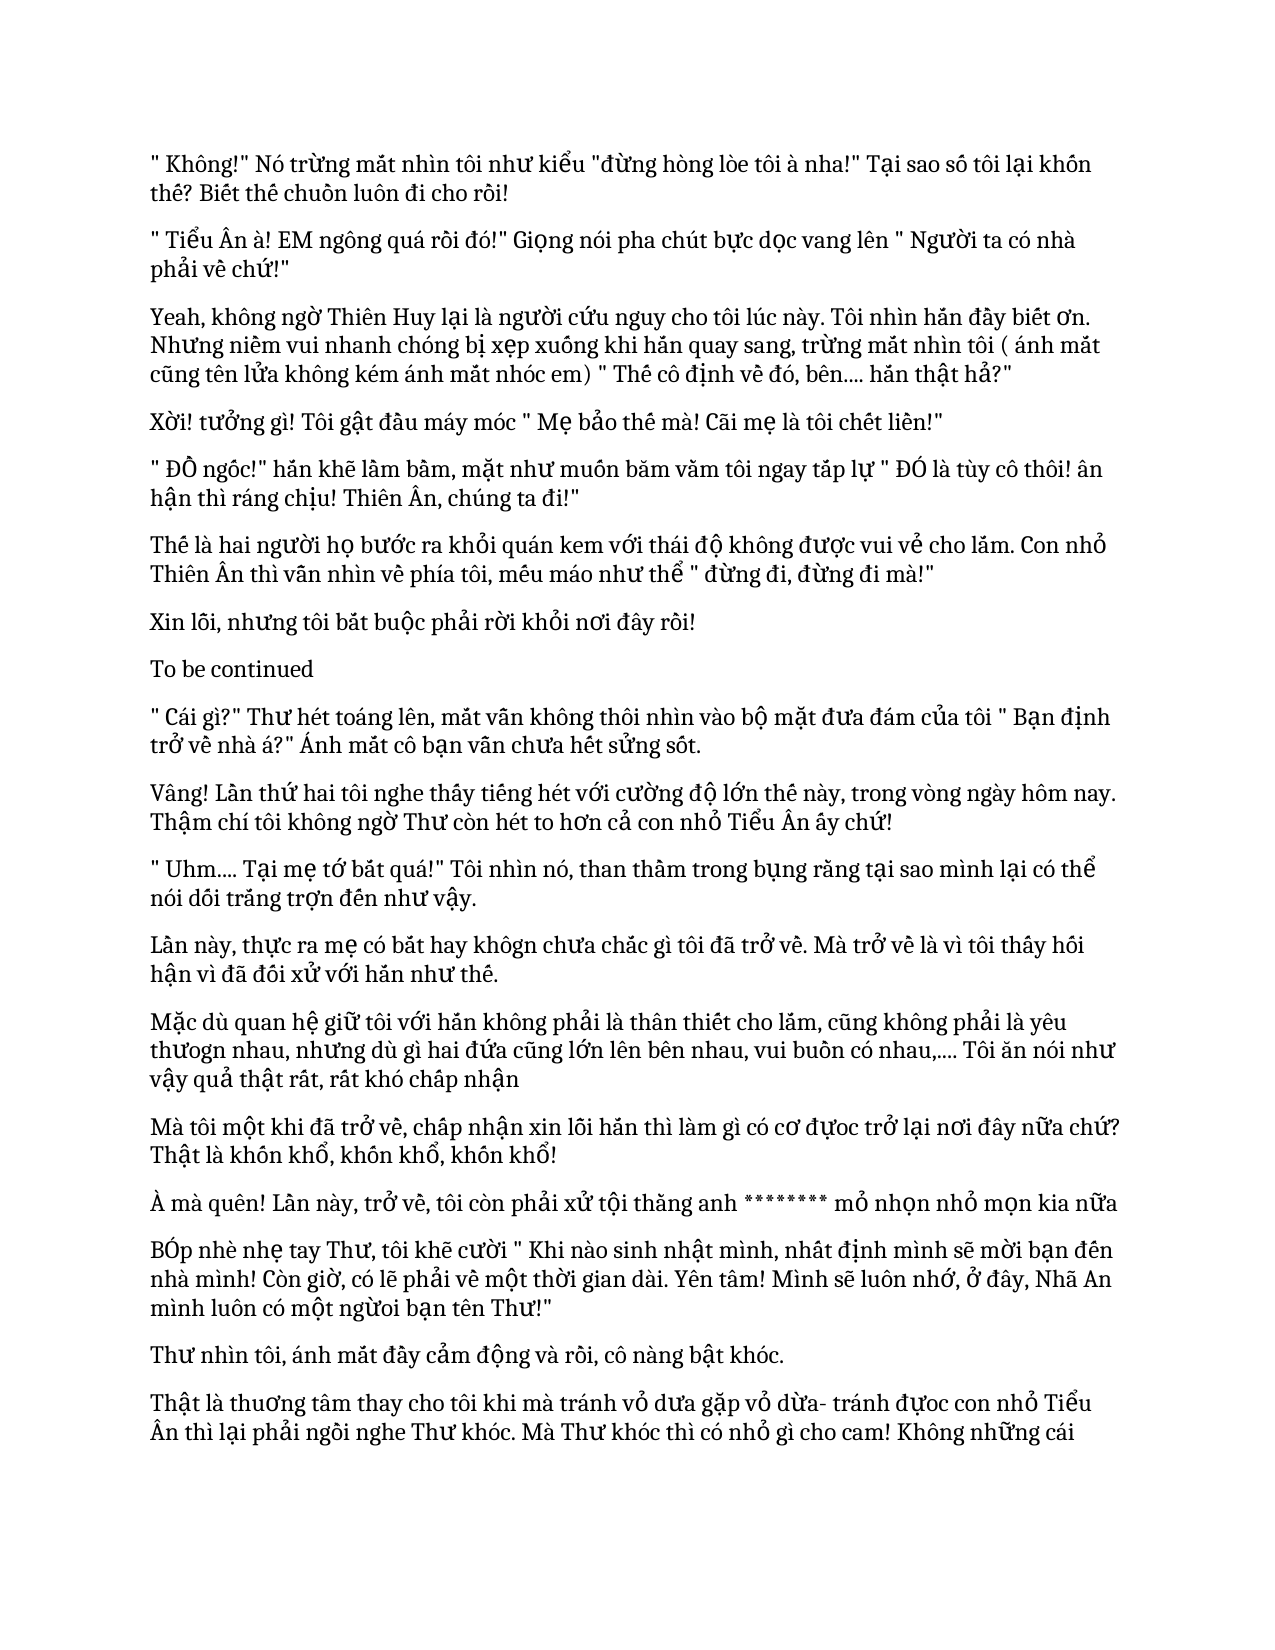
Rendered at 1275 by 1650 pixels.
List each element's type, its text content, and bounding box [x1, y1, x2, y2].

text " Tiểu Ân à! EM ngông quá rồi đó!" Giọng nói pha chút bực dọc vang lên " Người ta có nhà phải về chứ!" [150, 226, 1125, 284]
text Xin lỗi, nhưng tôi bắt buộc phải rời khỏi nơi đây rồi! [150, 607, 1125, 636]
text Mặc dù quan hệ giữ tôi với hắn không phải là thân thiết cho lắm, cũng không phải là yêu thưogn nhau, nhưng dù gì hai đứa cũng lớn lên bên nhau, vui buồn có nhau,.... Tôi ăn nói như vậy quả thật rất, rất khó chấp nhận [150, 1007, 1125, 1094]
text Thư nhìn tôi, ánh mắt đầy cảm động và rồi, cô nàng bật khóc. [150, 1341, 1125, 1370]
text Mà tôi một khi đã trở về, chấp nhận xin lỗi hắn thì làm gì có cơ đựoc trở lại nơi đây nữa chứ? Thật là khốn khổ, khốn khổ, khốn khổ! [150, 1112, 1125, 1170]
text BÓp nhè nhẹ tay Thư, tôi khẽ cười " Khi nào sinh nhật mình, nhất định mình sẽ mời bạn đến nhà mình! Còn giờ, có lẽ phải về một thời gian dài. Yên tâm! Mình sẽ luôn nhớ, ở đây, Nhã An mình luôn có một ngừoi bạn tên Thư!" [150, 1236, 1125, 1322]
text À mà quên! Lần này, trở về, tôi còn phải xử tội thằng anh ******** mỏ nhọn nhỏ mọn kia nữa [150, 1189, 1125, 1217]
text To be continued [150, 655, 1125, 684]
text Yeah, không ngờ Thiên Huy lại là người cứu nguy cho tôi lúc này. Tôi nhìn hắn đầy biết ơn. Nhưng niềm vui nhanh chóng bị xẹp xuống khi hắn quay sang, trừng mắt nhìn tôi ( ánh mắt cũng tên lửa không kém ánh mắt nhóc em) " Thế cô định về đó, bên.... hắn thật hả?" [150, 302, 1125, 389]
text " Uhm.... Tại mẹ tớ bắt quá!" Tôi nhìn nó, than thầm trong bụng rằng tại sao mình lại có thể nói dối trắng trợn đến như vậy. [150, 855, 1125, 912]
text Vâng! Lần thứ hai tôi nghe thấy tiếng hét với cường độ lớn thế này, trong vòng ngày hôm nay. Thậm chí tôi không ngờ Thư còn hét to hơn cả con nhỏ Tiểu Ân ấy chứ! [150, 779, 1125, 836]
text Lần này, thực ra mẹ có bắt hay khôgn chưa chắc gì tôi đã trở về. Mà trở về là vì tôi thấy hối hận vì đã đối xử với hắn như thế. [150, 931, 1125, 989]
text Thế là hai người họ bước ra khỏi quán kem với thái độ không được vui vẻ cho lắm. Con nhỏ Thiên Ân thì vẫn nhìn về phía tôi, mếu máo như thể " đừng đi, đừng đi mà!" [150, 531, 1125, 589]
text Xời! tưởng gì! Tôi gật đầu máy móc " Mẹ bảo thế mà! Cãi mẹ là tôi chết liền!" [150, 407, 1125, 436]
text " Không!" Nó trừng mắt nhìn tôi như kiểu "đừng hòng lòe tôi à nha!" Tại sao số tôi lại khốn thế? Biết thế chuồn luôn đi cho rồi! [150, 150, 1125, 207]
text " ĐỒ ngốc!" hắn khẽ lầm bầm, mặt như muốn băm vằm tôi ngay tắp lự " ĐÓ là tùy cô thôi! ân hận thì ráng chịu! Thiên Ân, chúng ta đi!" [150, 455, 1125, 512]
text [150, 1389, 1125, 1446]
text " Cái gì?" Thư hét toáng lên, mắt vẫn không thôi nhìn vào bộ mặt đưa đám của tôi " Bạn định trở về nhà á?" Ánh mắt cô bạn vẫn chưa hết sửng sốt. [150, 702, 1125, 760]
